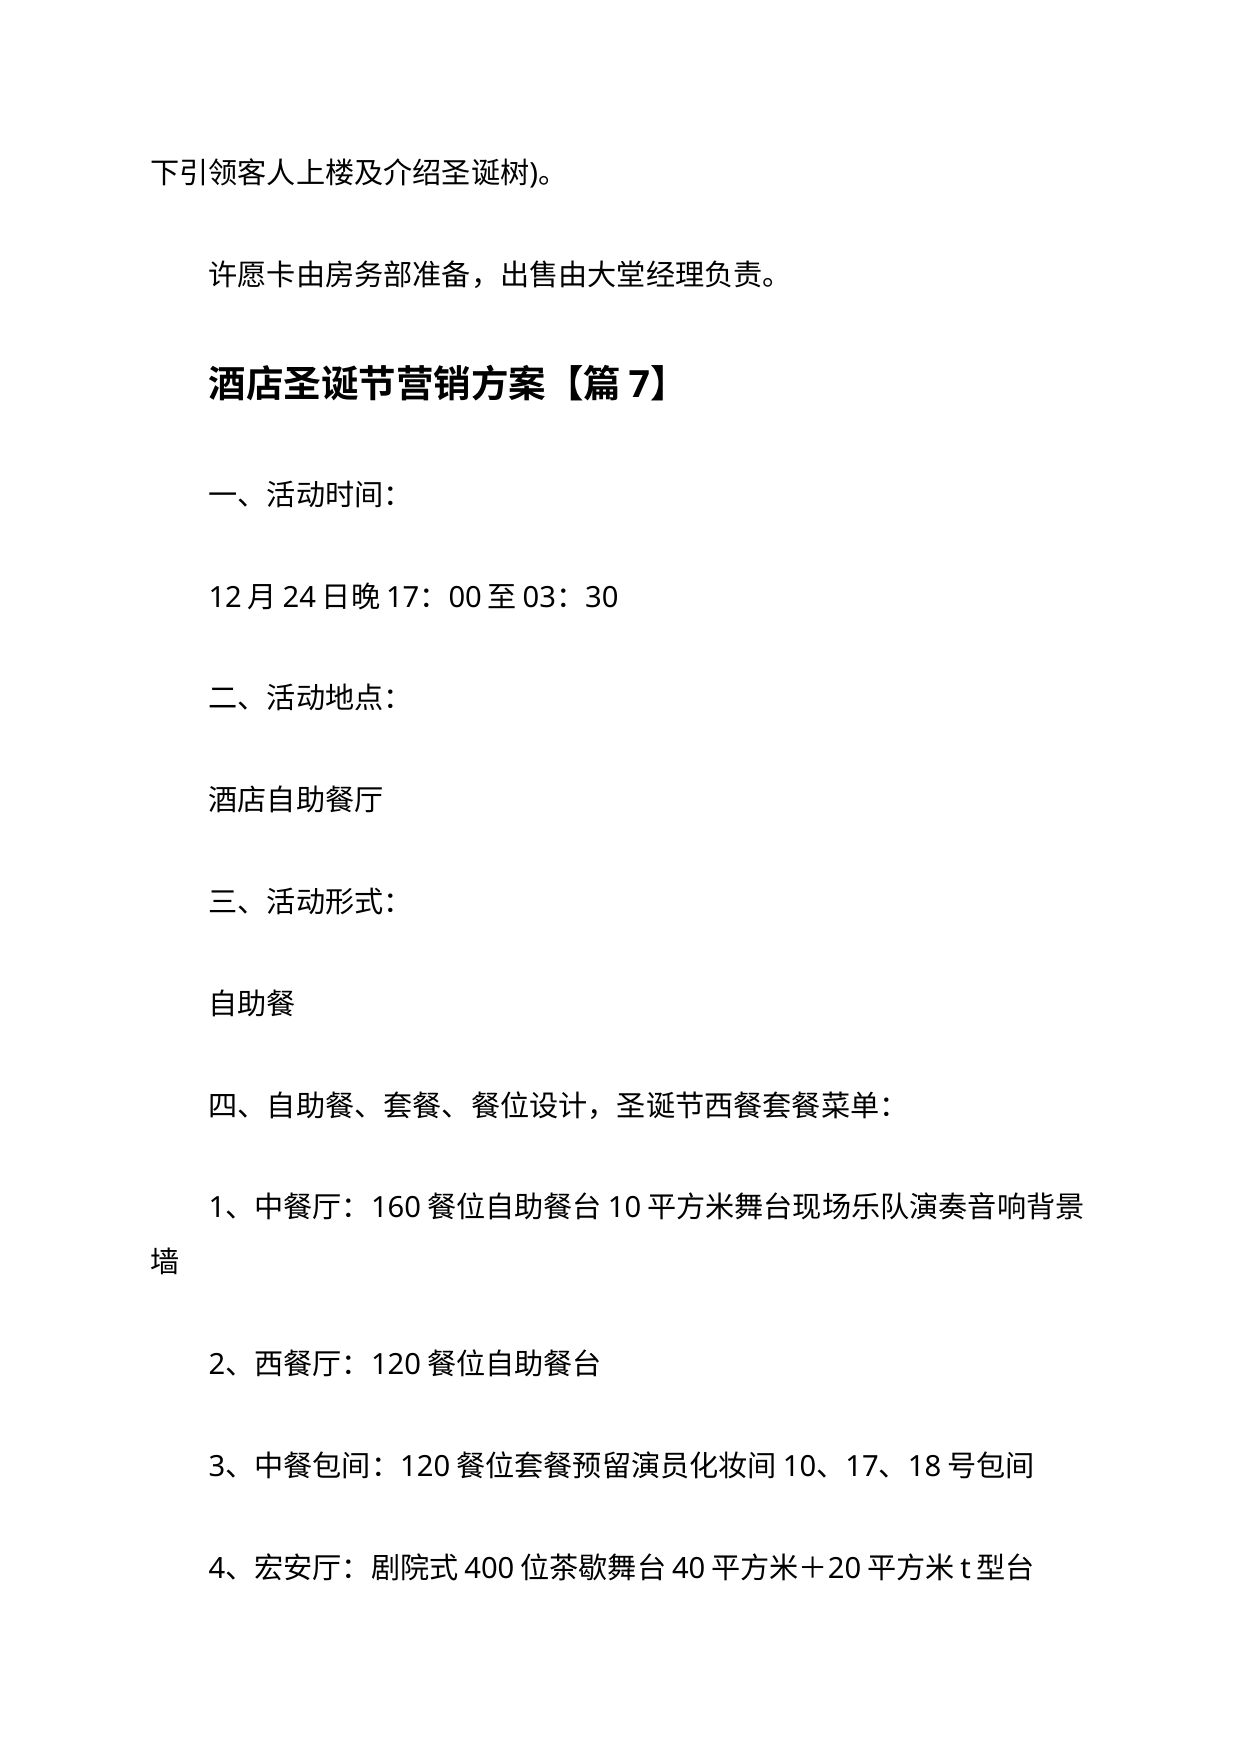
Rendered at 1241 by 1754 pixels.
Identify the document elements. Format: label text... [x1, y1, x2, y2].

text 二、活动地点： [150, 675, 1090, 717]
text 四、自助餐、套餐、餐位设计，圣诞节西餐套餐菜单： [150, 1082, 1090, 1124]
text 一、活动时间： [150, 471, 1090, 514]
text 12月24日晚17：00至03：30 [150, 573, 1090, 616]
text 酒店自助餐厅 [150, 777, 1090, 819]
text 许愿卡由房务部准备，出售由大堂经理负责。 [150, 252, 1090, 294]
text 2、西餐厅：120餐位自助餐台 [150, 1341, 1090, 1383]
text 三、活动形式： [150, 879, 1090, 921]
text 1、中餐厅：160餐位自助餐台10平方米舞台现场乐队演奏音响背景墙 [150, 1184, 1090, 1281]
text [150, 150, 1090, 192]
text 4、宏安厅：剧院式400位茶歇舞台40平方米＋20平方米t型台 [150, 1545, 1090, 1587]
text 自助餐 [150, 980, 1090, 1023]
text 酒店圣诞节营销方案【篇7】 [150, 354, 1090, 408]
text 3、中餐包间：120餐位套餐预留演员化妆间10、17、18号包间 [150, 1443, 1090, 1485]
